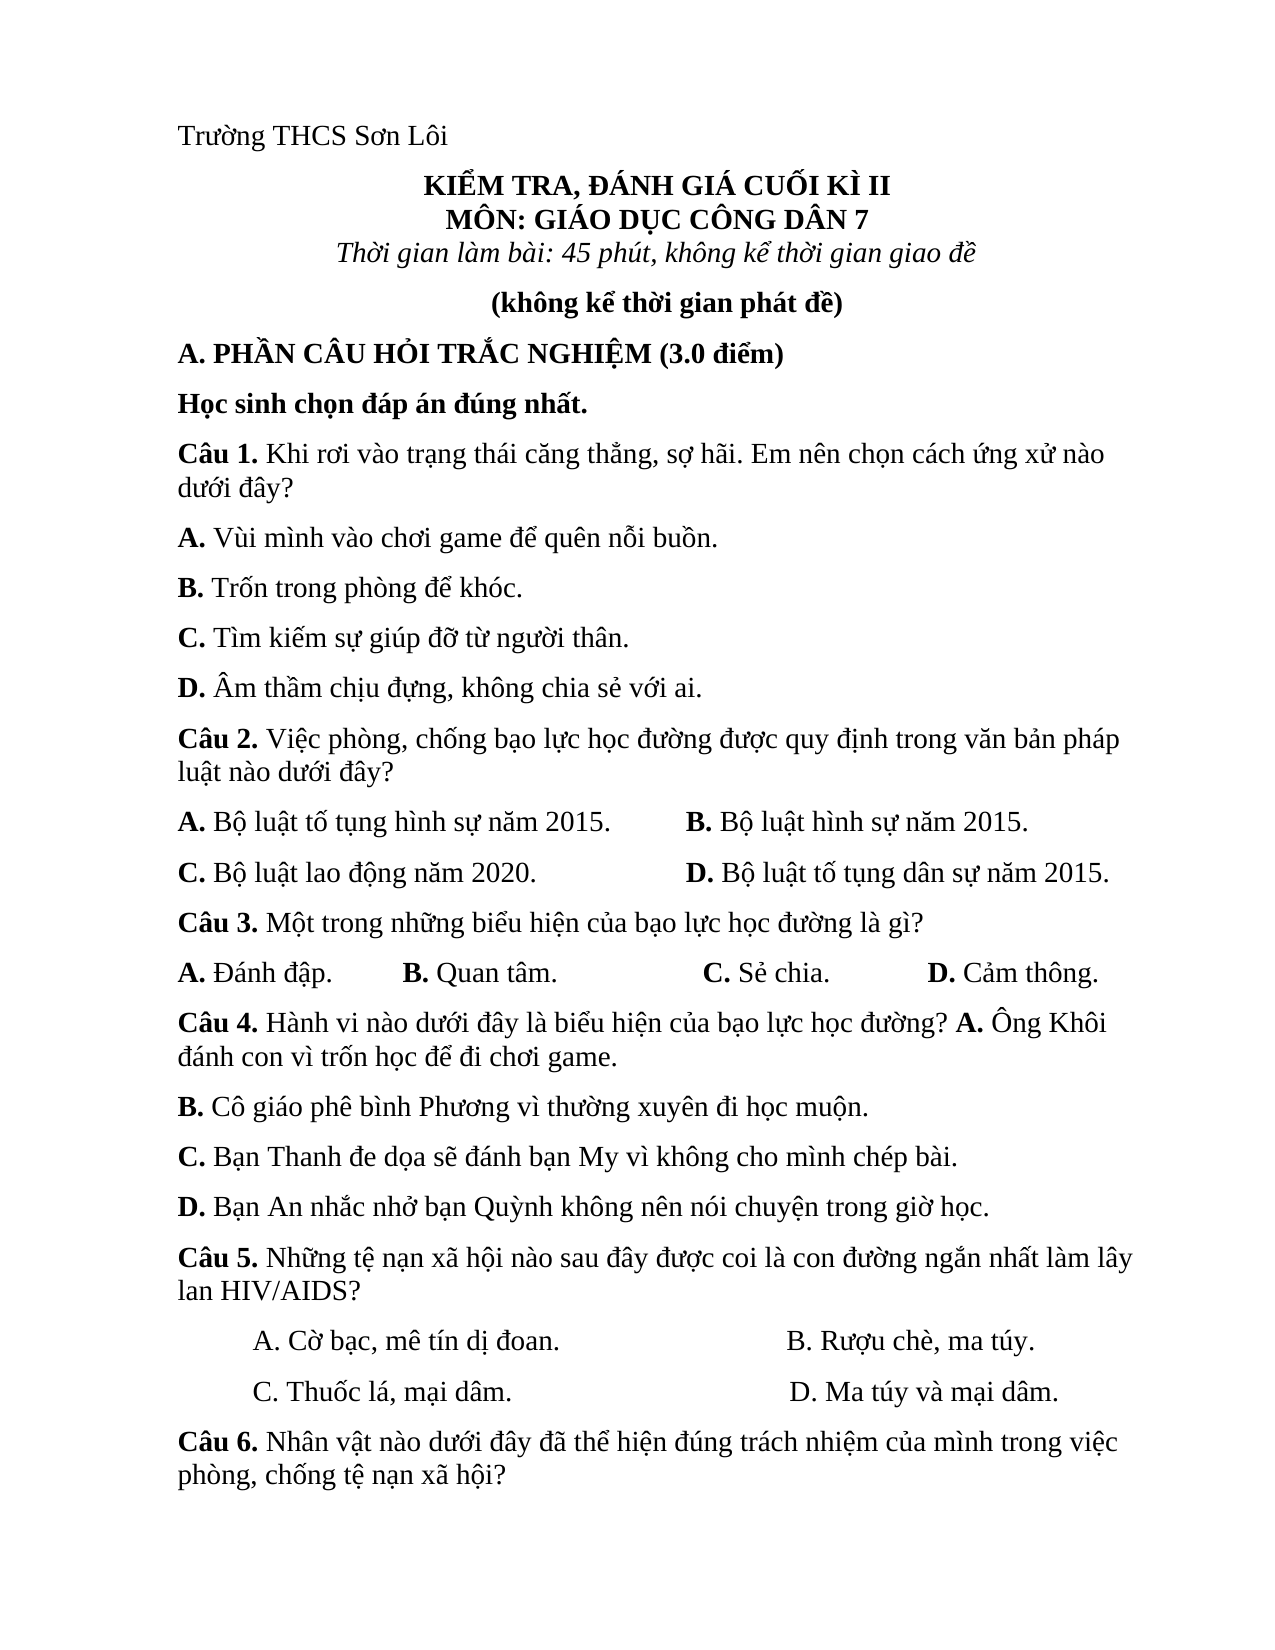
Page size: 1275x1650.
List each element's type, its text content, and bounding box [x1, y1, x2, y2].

text Câu 5. Những tệ nạn xã hội nào sau đây được coi là con đường ngắn nhất làm lây lan HIV/AIDS? [177, 1240, 1157, 1307]
text (không kể thời gian phát đề) [177, 286, 1157, 319]
text B. Cô giáo phê bình Phương vì thường xuyên đi học muộn. [177, 1089, 1157, 1123]
text A. Bộ luật tố tụng hình sự năm 2015. B. Bộ luật hình sự năm 2015. [177, 804, 1157, 838]
text Câu 2. Việc phòng, chống bạo lực học đường được quy định trong văn bản pháp luật nào dưới đây? [177, 721, 1157, 788]
text KIỂM TRA, ĐÁNH GIÁ CUỐI KÌ II MÔN: GIÁO DỤC CÔNG DÂN 7 Thời gian làm bài: 45 phút, không kể thời gian giao đề [869, 168, 1167, 269]
text Trường THCS Sơn Lôi [177, 118, 1157, 152]
text C. Thuốc lá, mại dâm. D. Ma túy và mại dâm. [177, 1374, 1157, 1407]
text C. Tìm kiếm sự giúp đỡ từ người thân. [177, 620, 1157, 654]
text A. Cờ bạc, mê tín dị đoan. B. Rượu chè, ma túy. [177, 1323, 1157, 1357]
text D. Bạn An nhắc nhở bạn Quỳnh không nên nói chuyện trong giờ học. [177, 1189, 1157, 1223]
text Học sinh chọn đáp án đúng nhất. [177, 386, 1157, 419]
text D. Âm thầm chịu đựng, không chia sẻ với ai. [177, 671, 1157, 704]
text Câu 1. Khi rơi vào trạng thái căng thẳng, sợ hãi. Em nên chọn cách ứng xử nào dưới đây? [177, 436, 1157, 503]
text B. Trốn trong phòng để khóc. [177, 570, 1157, 604]
text Câu 3. Một trong những biểu hiện của bạo lực học đường là gì? [177, 905, 1157, 938]
text Câu 6. Nhân vật nào dưới đây đã thể hiện đúng trách nhiệm của mình trong việc phòng, chống tệ nạn xã hội? [177, 1424, 1157, 1491]
text Câu 4. Hành vi nào dưới đây là biểu hiện của bạo lực học đường? A. Ông Khôi đánh con vì trốn học để đi chơi game. [177, 1005, 1157, 1072]
text C. Bộ luật lao động năm 2020. D. Bộ luật tố tụng dân sự năm 2015. [177, 855, 1157, 888]
text A. Vùi mình vào chơi game để quên nỗi buồn. [177, 520, 1157, 553]
text KIỂM TRA, ĐÁNH GIÁ CUỐI KÌ II MÔN: GIÁO DỤC CÔNG DÂN 7 Thời gian làm bài: 45 phút, không kể thời gian giao đề [148, 168, 445, 269]
text A. Đánh đập. B. Quan tâm. C. Sẻ chia. D. Cảm thông. [177, 955, 1157, 989]
text C. Bạn Thanh đe dọa sẽ đánh bạn My vì không cho mình chép bài. [177, 1139, 1157, 1173]
text A. PHẦN CÂU HỎI TRẮC NGHIỆM (3.0 điểm) [177, 336, 1157, 369]
